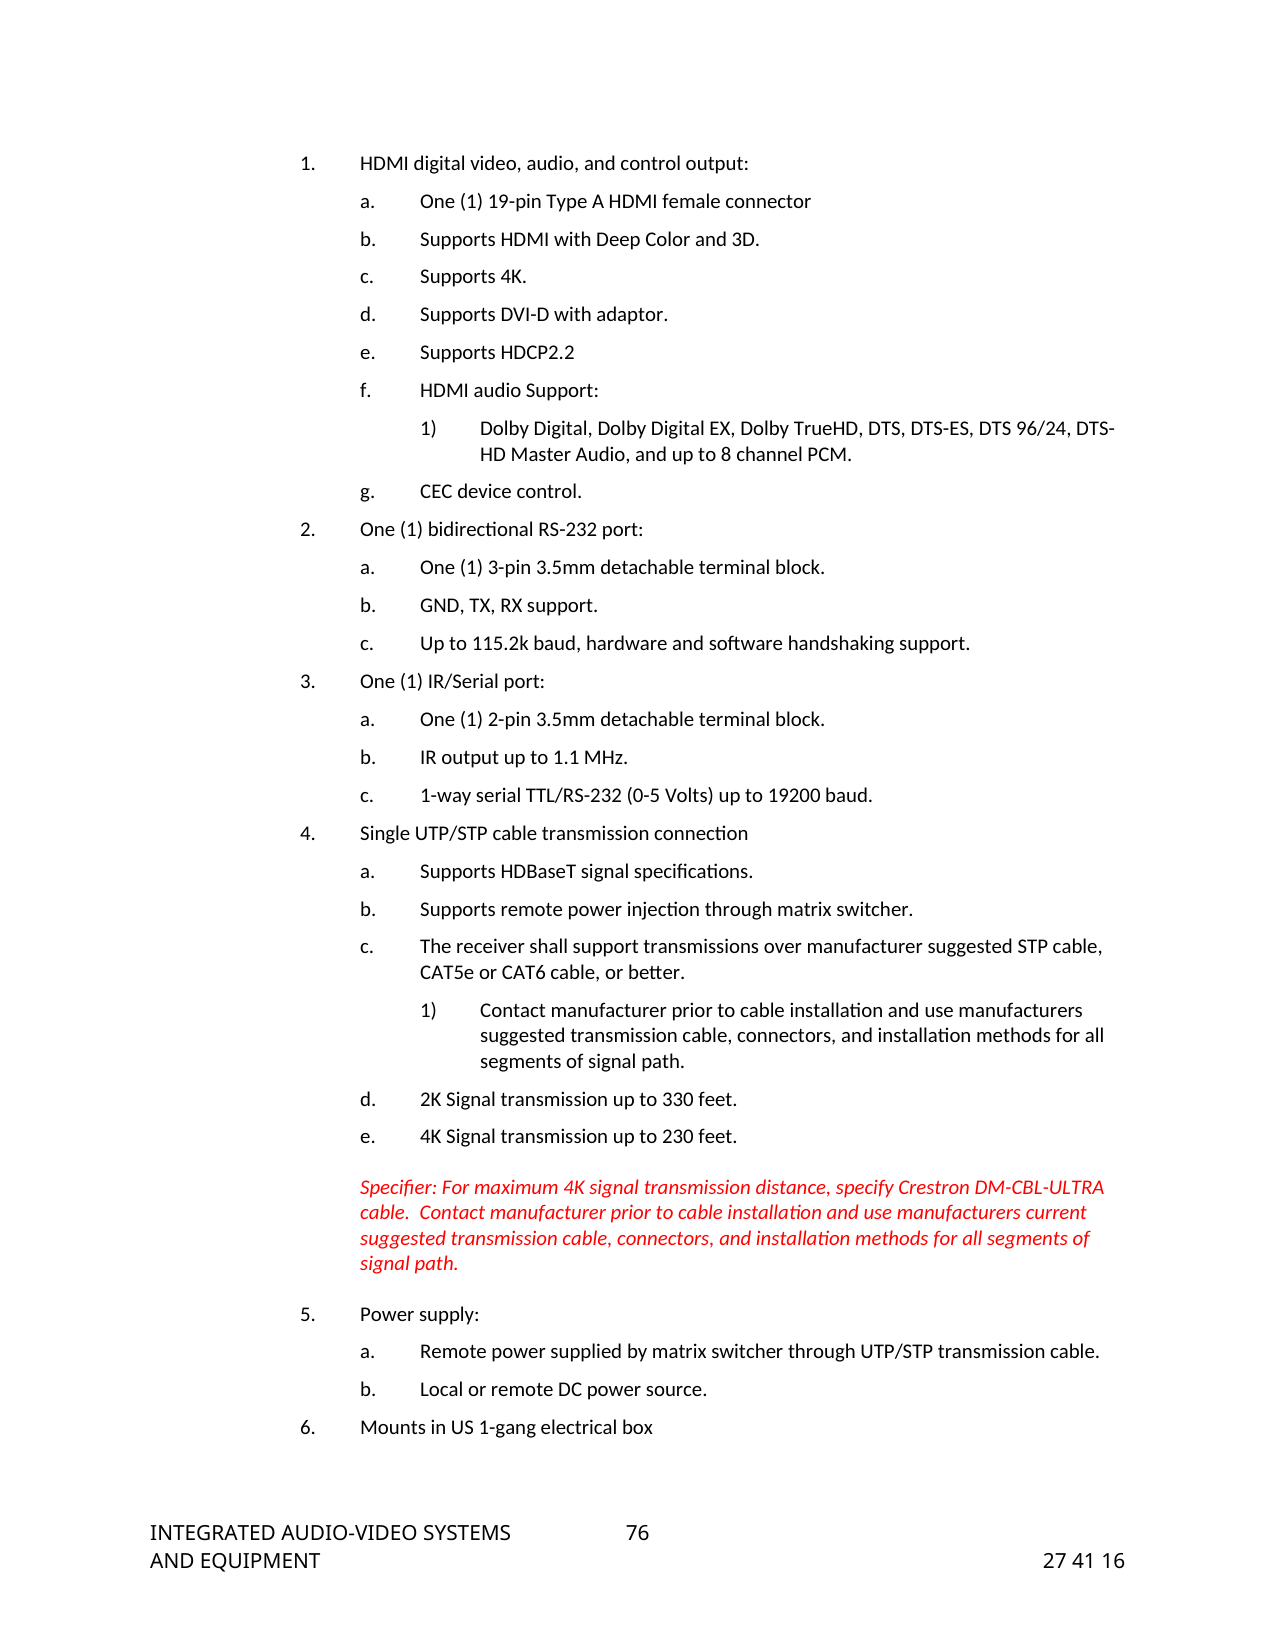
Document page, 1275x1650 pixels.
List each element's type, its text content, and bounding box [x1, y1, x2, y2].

text Contact manufacturer prior to cable installation and use manufacturers suggested transmission cable, connectors, and installation methods for all segments of signal path. [420, 997, 1125, 1073]
text CEC device control. [360, 479, 1125, 504]
text Dolby Digital, Dolby Digital EX, Dolby TrueHD, DTS, DTS-ES, DTS 96/24, DTS-HD Master Audio, and up to 8 channel PCM. [420, 415, 1125, 466]
text 1-way serial TTL/RS-232 (0-5 Volts) up to 19200 baud. [360, 782, 1125, 807]
text One (1) 19-pin Type A HDMI female connector [360, 188, 1125, 213]
text Supports 4K. [360, 264, 1125, 289]
text One (1) bidirectional RS-232 port: [300, 517, 1125, 542]
text Local or remote DC power source. [360, 1377, 1125, 1402]
text Specifier: For maximum 4K signal transmission distance, specify Crestron DM-CBL-ULTRA cable. Contact manufacturer prior to cable installation and use manufacturers current suggested transmission cable, connectors, and installation methods for all segments of signal path. [360, 1174, 1125, 1276]
text Supports HDCP2.2 [360, 339, 1125, 365]
text 4K Signal transmission up to 230 feet. [360, 1124, 1125, 1149]
text Mounts in US 1-gang electrical box [300, 1414, 1125, 1440]
text One (1) IR/Serial port: [300, 668, 1125, 694]
text Supports HDMI with Deep Color and 3D. [360, 226, 1125, 251]
text Up to 115.2k baud, hardware and software handshaking support. [360, 630, 1125, 656]
text HDMI digital video, audio, and control output: [300, 150, 1125, 175]
text Power supply: [300, 1301, 1125, 1326]
text One (1) 3-pin 3.5mm detachable terminal block. [360, 554, 1125, 580]
text Supports HDBaseT signal specifications. [360, 858, 1125, 883]
text HDMI audio Support: [360, 377, 1125, 403]
text GND, TX, RX support. [360, 592, 1125, 618]
text Supports DVI-D with adaptor. [360, 302, 1125, 327]
text The receiver shall support transmissions over manufacturer suggested STP cable, CAT5e or CAT6 cable, or better. [360, 934, 1125, 984]
text One (1) 2-pin 3.5mm detachable terminal block. [360, 706, 1125, 732]
text Single UTP/STP cable transmission connection [300, 820, 1125, 845]
text IR output up to 1.1 MHz. [360, 744, 1125, 769]
text Remote power supplied by matrix switcher through UTP/STP transmission cable. [360, 1339, 1125, 1364]
text Supports remote power injection through matrix switcher. [360, 896, 1125, 921]
text 2K Signal transmission up to 330 feet. [360, 1086, 1125, 1111]
